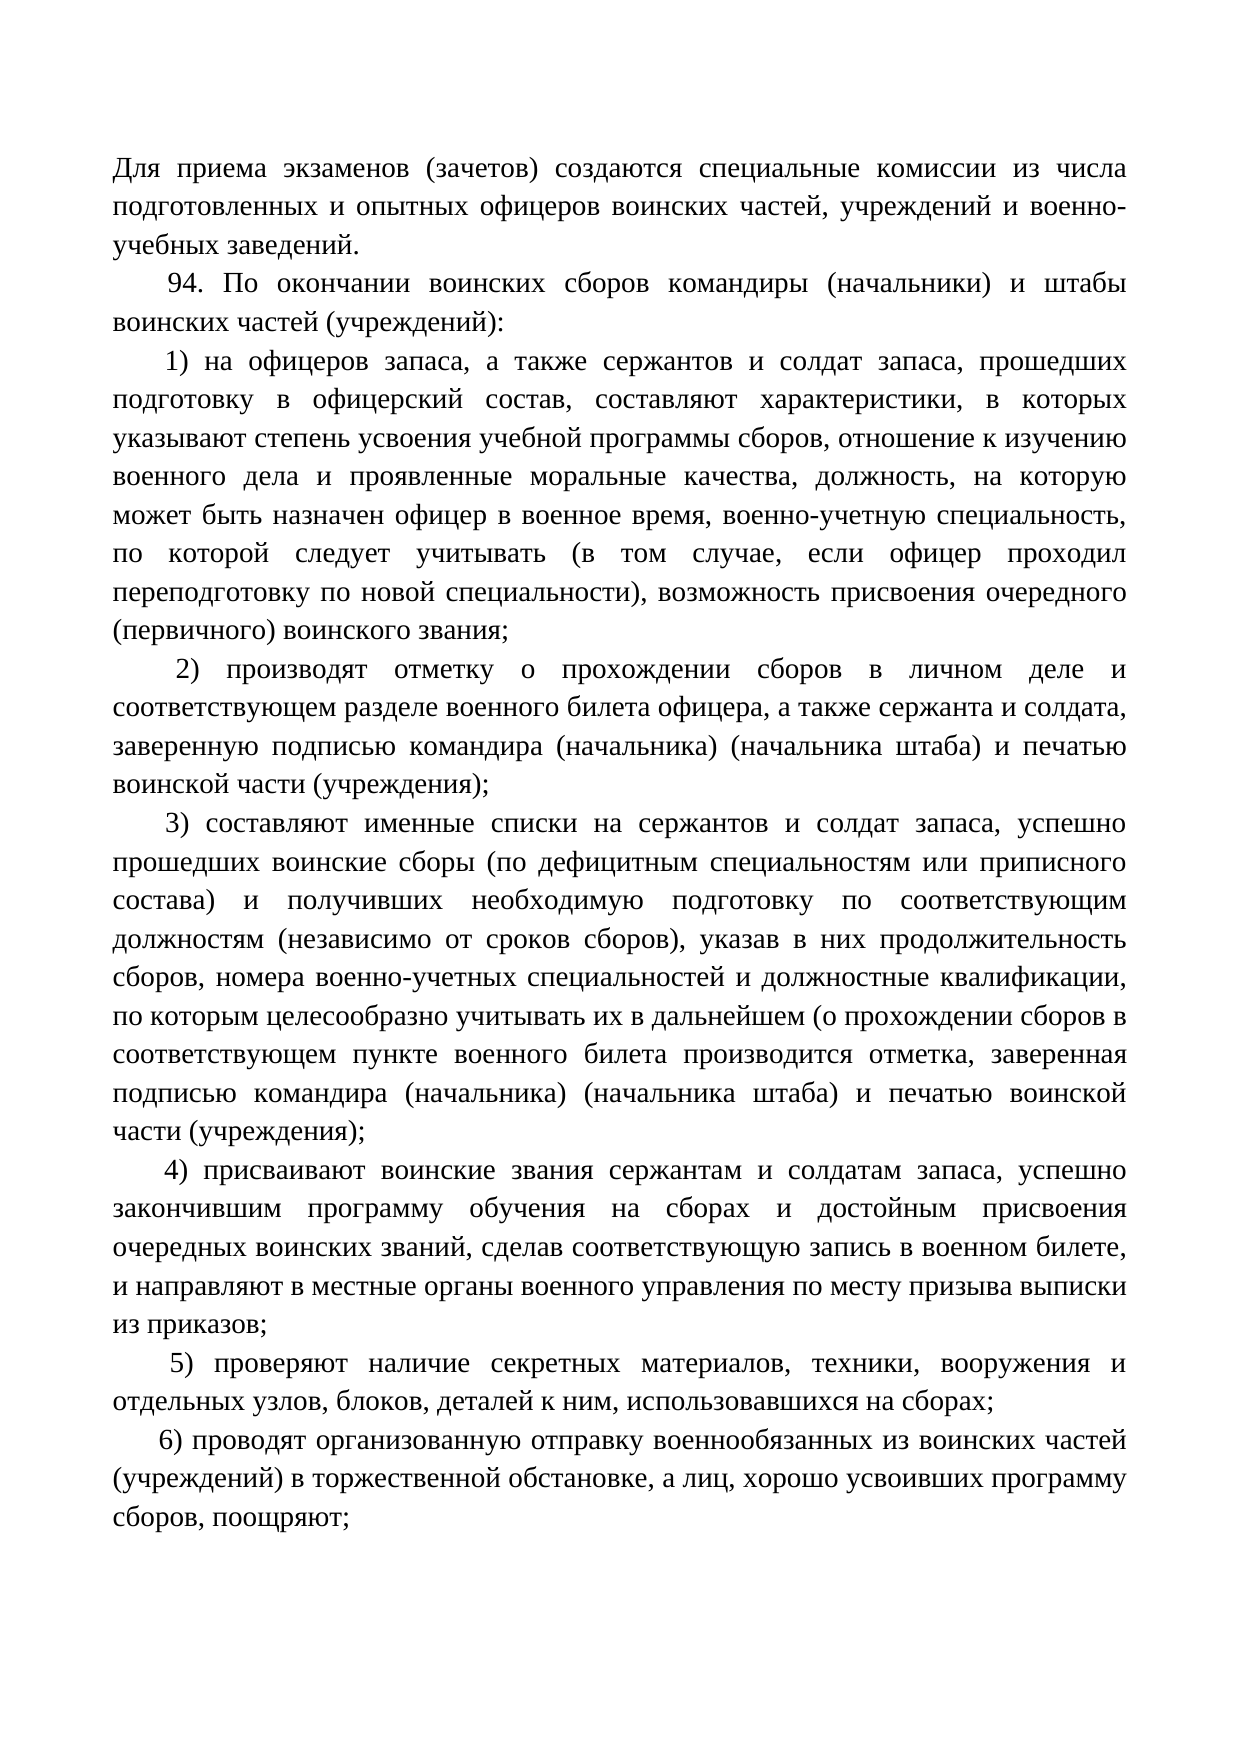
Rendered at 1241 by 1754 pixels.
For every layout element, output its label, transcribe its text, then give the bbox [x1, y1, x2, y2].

text 4) присваивают воинские звания сержантам и солдатам запаса, успешно закончившим программу обучения на сборах и достойным присвоения очередных воинских званий, сделав соответствующую запись в военном билете, и направляют в местные органы военного управления по месту призыва выписки из приказов; [112, 1152, 1128, 1340]
text 5) проверяют наличие секретных материалов, техники, вооружения и отдельных узлов, блоков, деталей к ним, использовавшихся на сборах; [112, 1345, 1128, 1417]
text 3) составляют именные списки на сержантов и солдат запаса, успешно прошедших воинские сборы (по дефицитным специальностям или приписного состава) и получивших необходимую подготовку по соответствующим должностям (независимо от сроков сборов), указав в них продолжительность сборов, номера военно-учетных специальностей и должностные квалификации, по которым целесообразно учитывать их в дальнейшем (о прохождении сборов в соответствующем пункте военного билета производится отметка, заверенная подписью командира (начальника) (начальника штаба) и печатью воинской части (учреждения); [112, 805, 1128, 1147]
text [112, 150, 1128, 261]
text 1) на офицеров запаса, а также сержантов и солдат запаса, прошедших подготовку в офицерский состав, составляют характеристики, в которых указывают степень усвоения учебной программы сборов, отношение к изучению военного дела и проявленные моральные качества, должность, на которую может быть назначен офицер в военное время, военно-учетную специальность, по которой следует учитывать (в том случае, если офицер проходил переподготовку по новой специальности), возможность присвоения очередного (первичного) воинского звания; [112, 343, 1128, 646]
text 94. По окончании воинских сборов командиры (начальники) и штабы воинских частей (учреждений): [112, 266, 1128, 338]
text 2) производят отметку о прохождении сборов в личном деле и соответствующем разделе военного билета офицера, а также сержанта и солдата, заверенную подписью командира (начальника) (начальника штаба) и печатью воинской части (учреждения); [112, 651, 1128, 800]
text 6) проводят организованную отправку военнообязанных из воинских частей (учреждений) в торжественной обстановке, а лиц, хорошо усвоивших программу сборов, поощряют; [112, 1422, 1128, 1532]
